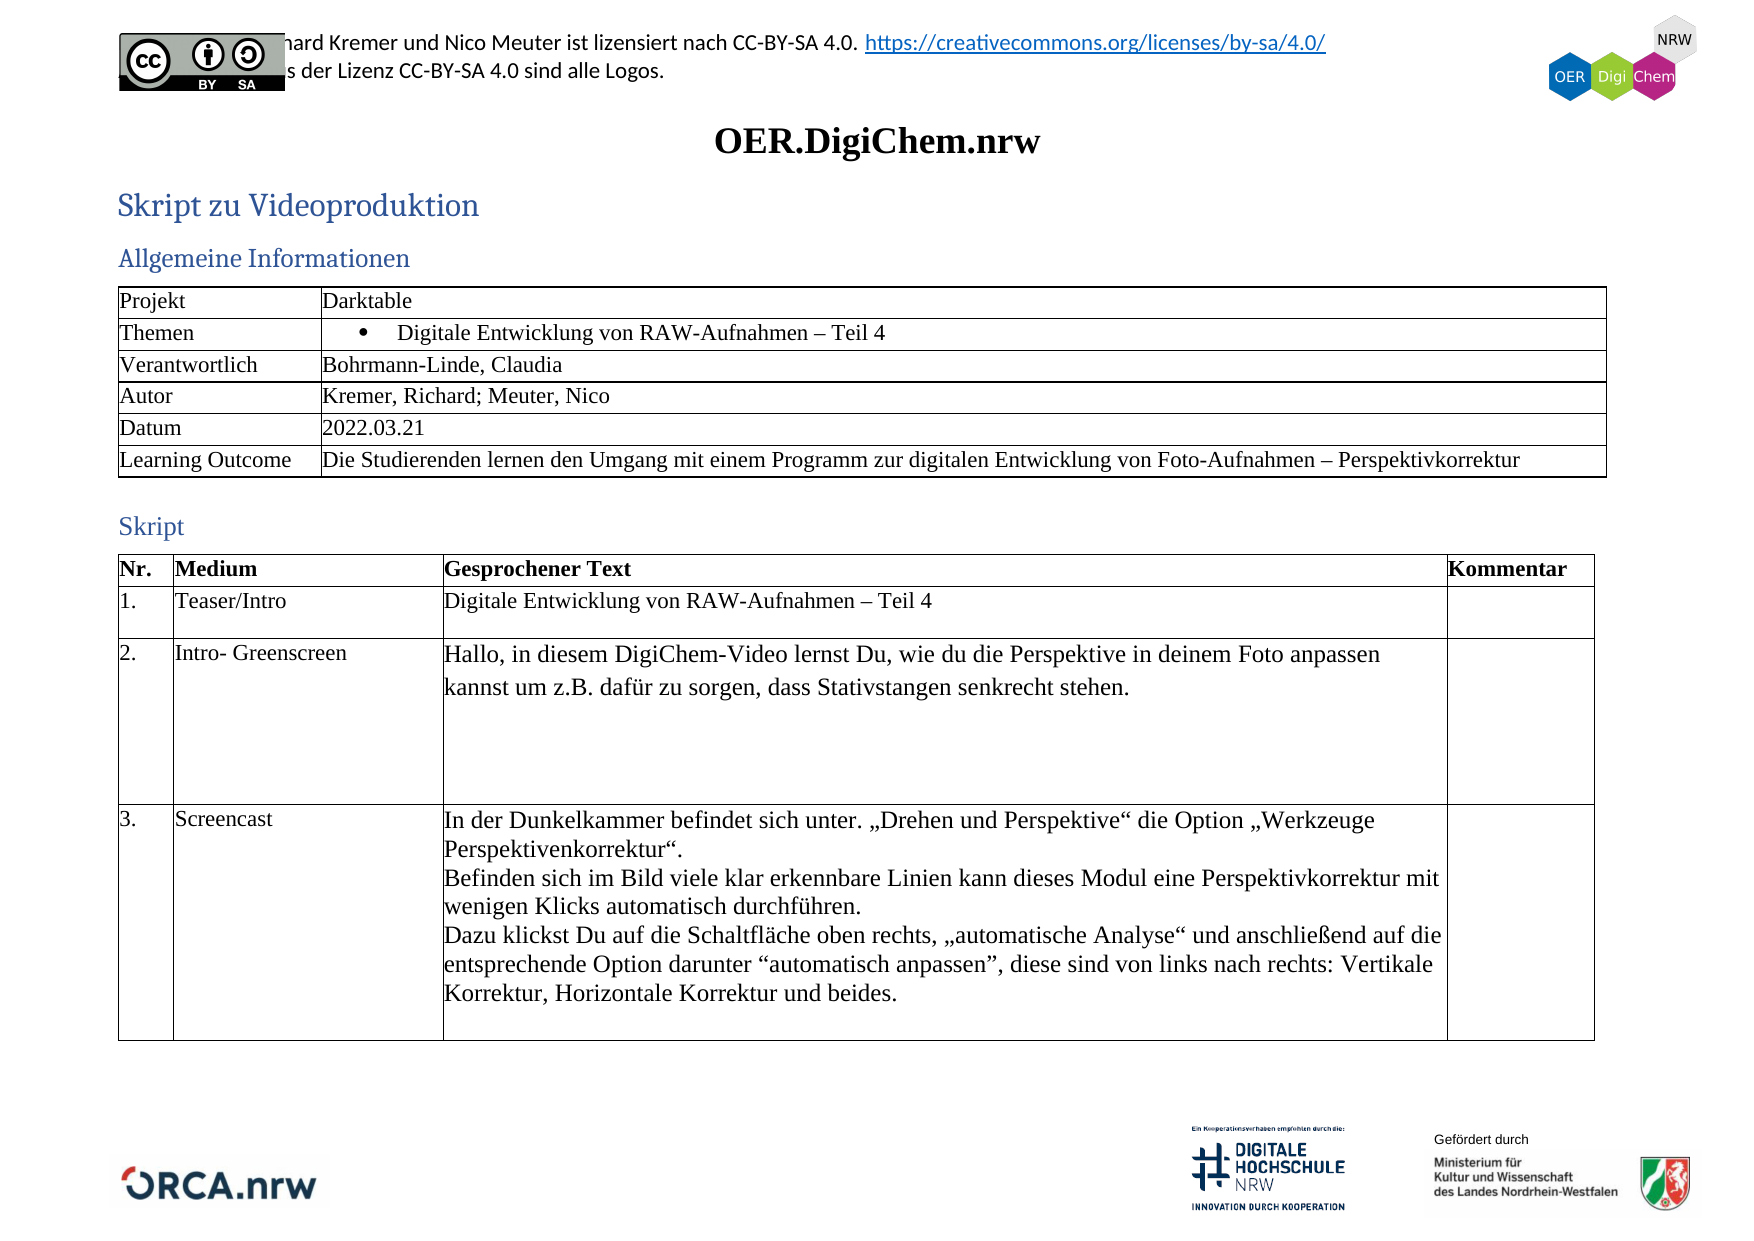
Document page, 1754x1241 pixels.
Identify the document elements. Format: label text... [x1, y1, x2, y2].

text OER.DigiChem.nrw [118, 118, 1636, 161]
picture [119, 33, 285, 91]
table_cell Verantwortlich [119, 351, 321, 381]
table_cell [1448, 639, 1594, 804]
table_cell Themen [119, 319, 321, 350]
table_cell Learning Outcome [119, 446, 321, 476]
table_cell Kremer, Richard; Meuter, Nico [322, 383, 1606, 413]
table_header Gesprochener Text [444, 555, 1447, 586]
picture [108, 1154, 331, 1208]
table_cell [119, 805, 173, 1039]
picture [1423, 1149, 1703, 1218]
table_cell Intro- Greenscreen [174, 639, 443, 804]
subtitle Allgemeine Informationen [118, 243, 1636, 274]
table_header Nr. [119, 555, 173, 586]
picture [1184, 1113, 1359, 1218]
table_cell Digitale Entwicklung von RAW-Aufnahmen – Teil 4 [322, 319, 1606, 350]
table_cell [119, 587, 173, 638]
table_cell [1448, 805, 1594, 1039]
table_cell Screencast [174, 805, 443, 1039]
table_cell Digitale Entwicklung von RAW-Aufnahmen – Teil 4 [444, 587, 1447, 638]
subtitle Skript zu Videoproduktion [118, 186, 1636, 224]
table_cell [119, 639, 173, 804]
table_cell Teaser/Intro [174, 587, 443, 638]
table_header Darktable [322, 288, 1606, 318]
table_header Projekt [119, 288, 321, 318]
table_cell 2022.03.21 [322, 414, 1606, 445]
table_cell Datum [119, 414, 321, 445]
table_cell Hallo, in diesem DigiChem-Video lernst Du, wie du die Perspektive in deinem Foto anpassen kannst um z.B. dafür zu sorgen, dass Stativstangen senkrecht stehen. [444, 639, 1447, 804]
picture [1541, 7, 1698, 105]
subtitle Skript [118, 510, 1636, 542]
table_cell Autor [119, 383, 321, 413]
table_cell Die Studierenden lernen den Umgang mit einem Programm zur digitalen Entwicklung von Foto-Aufnahmen – Perspektivkorrektur [322, 446, 1606, 476]
table_header Kommentar [1448, 555, 1594, 586]
table_cell [1448, 587, 1594, 638]
table_header Medium [174, 555, 443, 586]
table_cell Bohrmann-Linde, Claudia [322, 351, 1606, 381]
table_cell In der Dunkelkammer befindet sich unter. „Drehen und Perspektive“ die Option „Werkzeuge Perspektivenkorrektur“. Befinden sich im Bild viele klar erkennbare Linien kann dieses Modul eine Perspektivkorrektur mit wenigen Klicks automatisch durchführen. Dazu klickst Du auf die Schaltfläche oben rechts, „automatische Analyse“ und anschließend auf die entsprechende Option darunter “automatisch anpassen”, diese sind von links nach rechts: Vertikale Korrektur, Horizontale Korrektur und beides. [444, 805, 1447, 1039]
